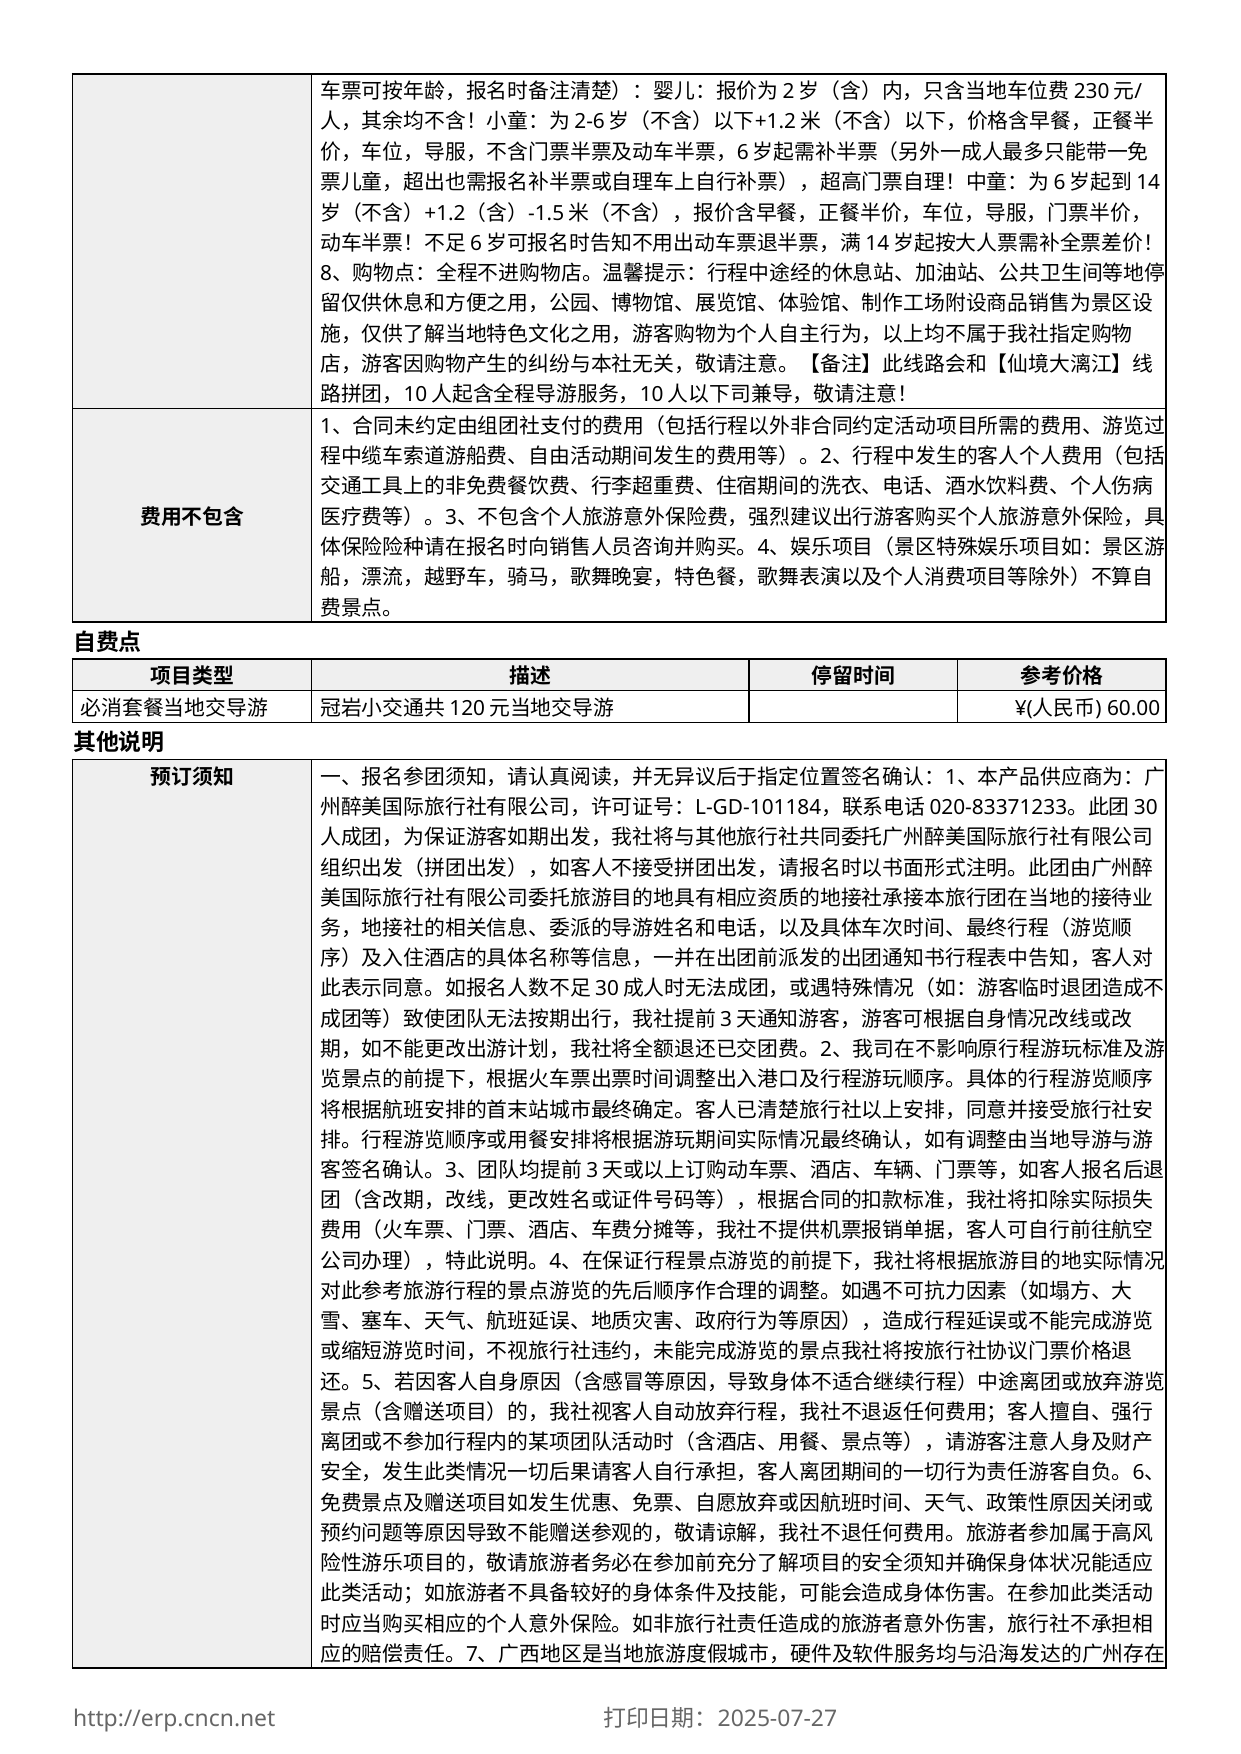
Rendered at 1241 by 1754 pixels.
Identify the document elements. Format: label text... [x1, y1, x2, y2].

text 其他说明 [73, 724, 1167, 757]
table_header 参考价格 [958, 660, 1165, 690]
table_header 费用包含 [73, 75, 311, 408]
table_cell ¥(人民币) 60.00 [958, 691, 1165, 722]
table_header 预订须知 [73, 760, 311, 1667]
table_cell 冠岩小交通共120元当地交导游 [312, 691, 748, 722]
table_cell 费用不包含 [73, 409, 311, 621]
table_cell [750, 691, 957, 722]
text 自费点 [73, 624, 1167, 657]
table_cell 1、合同未约定由组团社支付的费用（包括行程以外非合同约定活动项目所需的费用、游览过程中缆车索道游船费、自由活动期间发生的费用等）。 [312, 409, 1165, 621]
table_header 停留时间 [750, 660, 957, 690]
table_header 1、交通：往返程动车二等票，报名时请提供身份证复印件。火车票均为系统随机出票，故无法指定连座或指定同一车厢，敬请见谅！ [312, 75, 1165, 408]
table_cell 必消套餐当地交导游 [73, 691, 311, 722]
table_header 一、报名参团须知，请认真阅读，并无异议后于指定位置签名确认： [312, 760, 1165, 1667]
table_header 项目类型 [73, 660, 311, 690]
table_header 描述 [312, 660, 748, 690]
